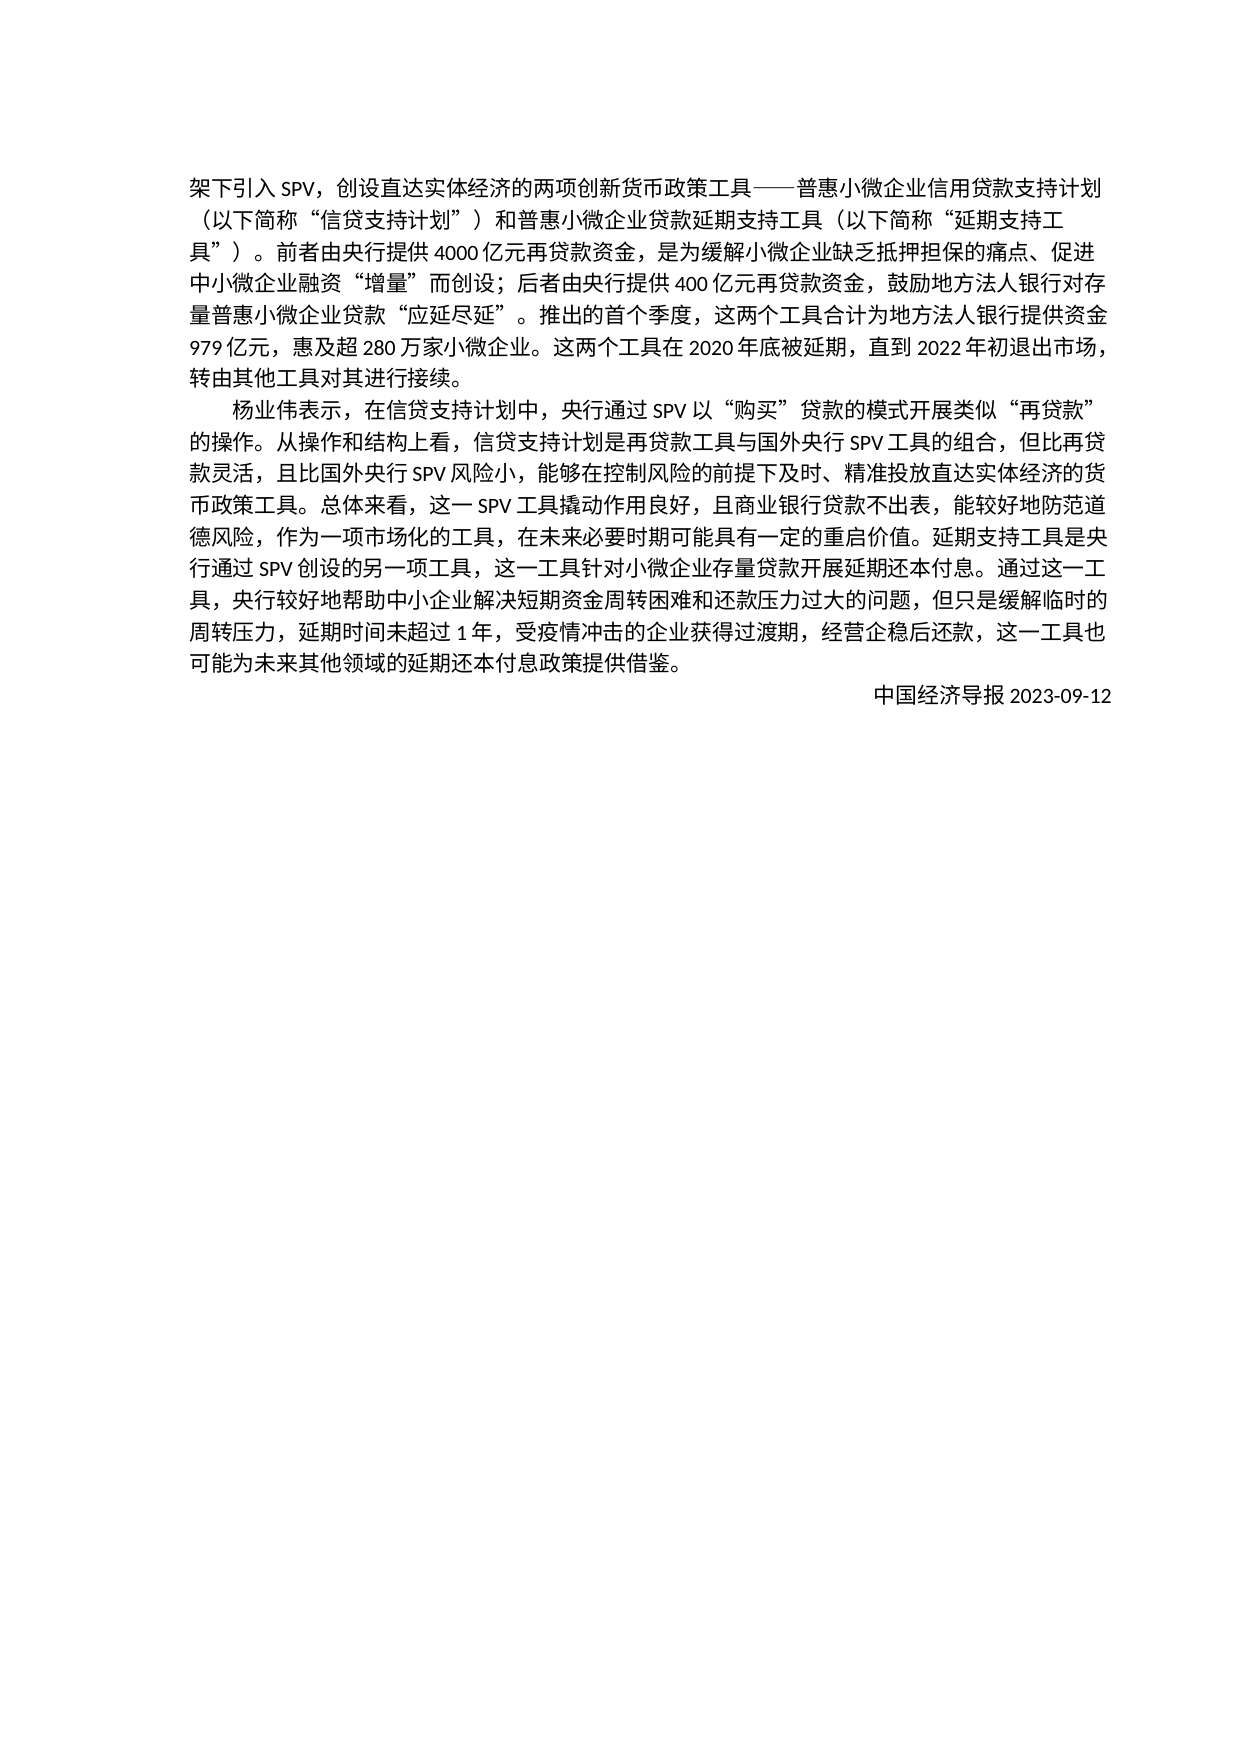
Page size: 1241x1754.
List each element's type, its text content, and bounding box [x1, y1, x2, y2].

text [189, 171, 1111, 393]
text 中国经济导报2023-09-12 [189, 678, 1111, 709]
text 杨业伟表示，在信贷支持计划中，央行通过SPV以“购买”贷款的模式开展类似“再贷款”的操作。从操作和结构上看，信贷支持计划是再贷款工具与国外央行SPV工具的组合，但比再贷款灵活，且比国外央行SPV风险小，能够在控制风险的前提下及时、精准投放直达实体经济的货币政策工具。总体来看，这一SPV工具撬动作用良好，且商业银行贷款不出表，能较好地防范道德风险，作为一项市场化的工具，在未来必要时期可能具有一定的重启价值。延期支持工具是央行通过SPV创设的另一项工具，这一工具针对小微企业存量贷款开展延期还本付息。通过这一工具，央行较好地帮助中小企业解决短期资金周转困难和还款压力过大的问题，但只是缓解临时的周转压力，延期时间未超过1年，受疫情冲击的企业获得过渡期，经营企稳后还款，这一工具也可能为未来其他领域的延期还本付息政策提供借鉴。 [189, 393, 1111, 678]
